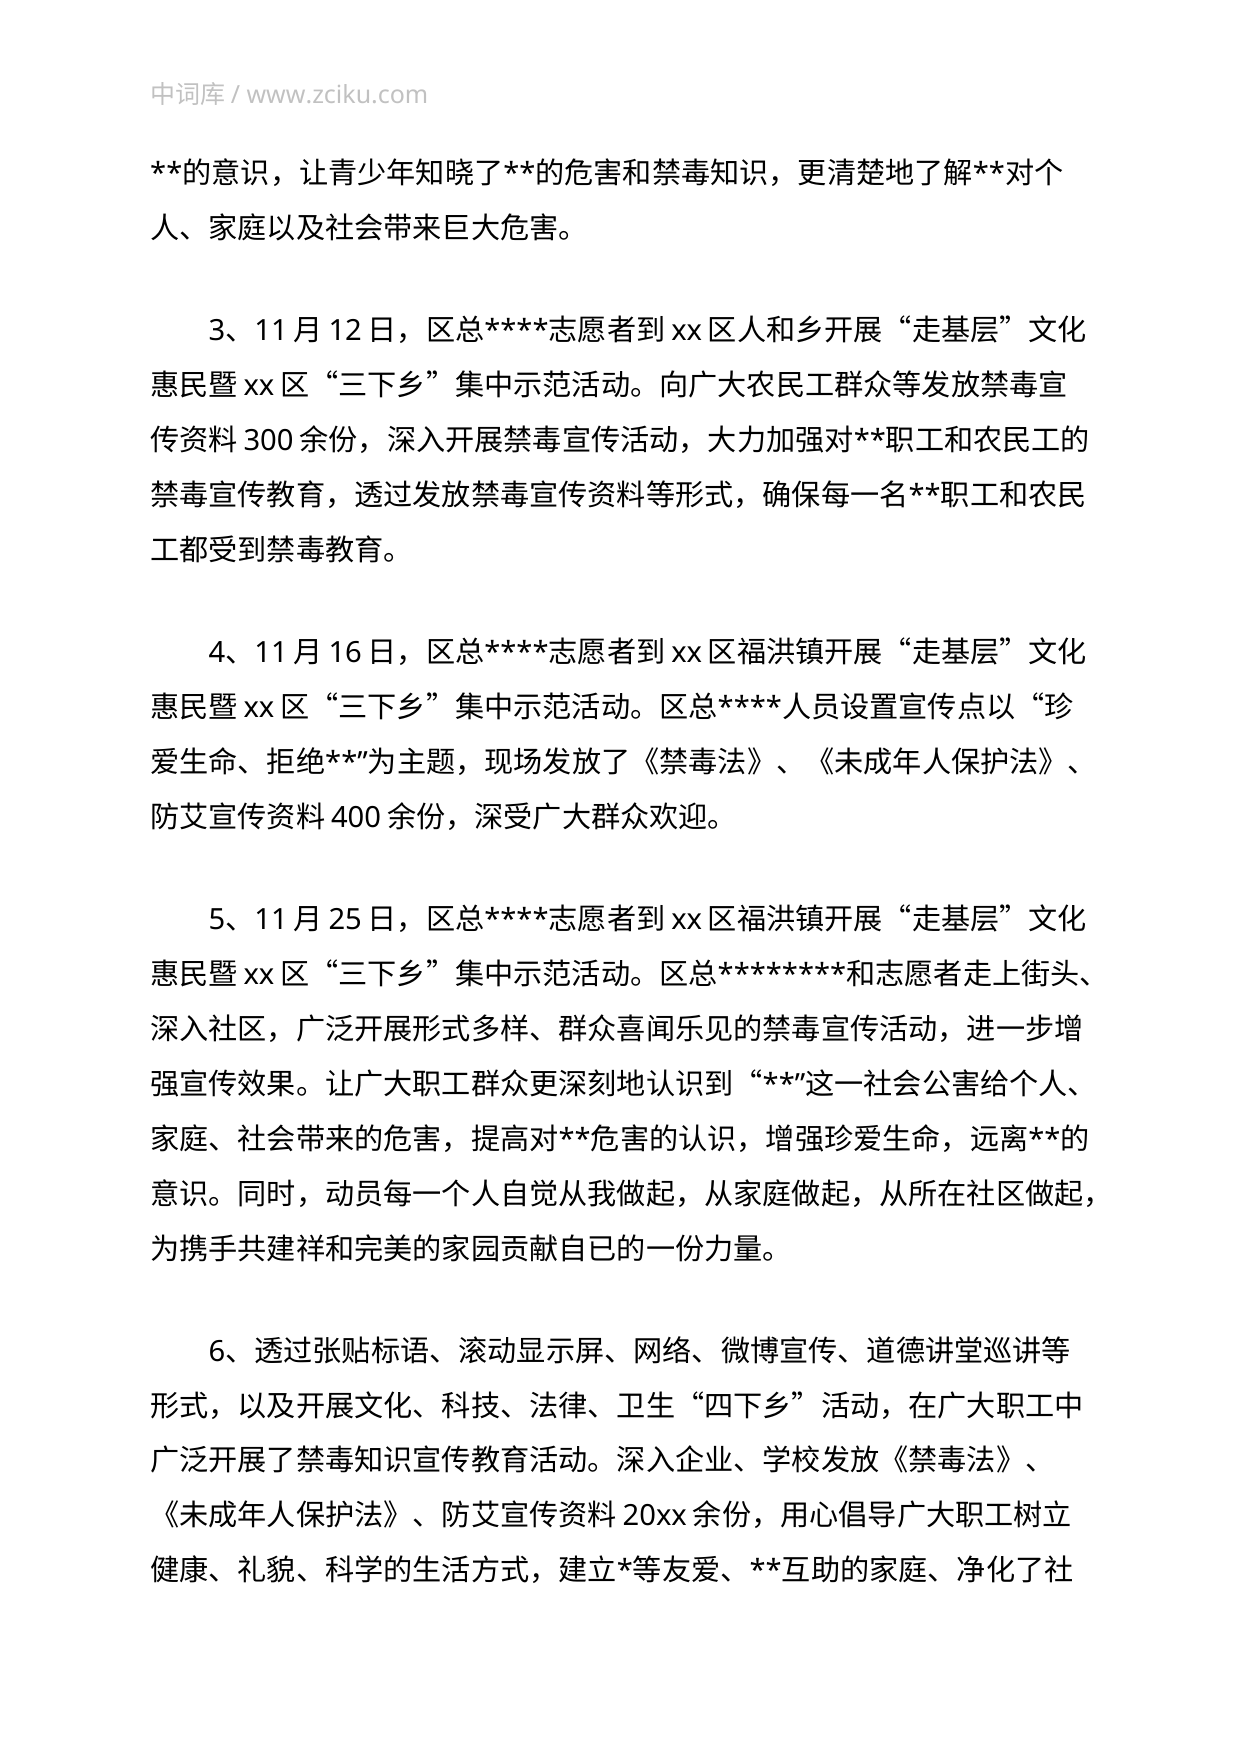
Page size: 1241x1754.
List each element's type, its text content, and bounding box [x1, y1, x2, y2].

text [150, 150, 1090, 247]
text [150, 1327, 1090, 1589]
text 4、11月16日，区总****志愿者到xx区福洪镇开展“走基层”文化惠民暨xx区“三下乡”集中示范活动。区总****人员设置宣传点以“珍爱生命、拒绝**”为主题，现场发放了《禁毒法》、《未成年人保护法》、防艾宣传资料400余份，深受广大群众欢迎。 [150, 628, 1090, 836]
text 5、11月25日，区总****志愿者到xx区福洪镇开展“走基层”文化惠民暨xx区“三下乡”集中示范活动。区总********和志愿者走上街头、深入社区，广泛开展形式多样、群众喜闻乐见的禁毒宣传活动，进一步增强宣传效果。让广大职工群众更深刻地认识到“**”这一社会公害给个人、家庭、社会带来的危害，提高对**危害的认识，增强珍爱生命，远离**的意识。同时，动员每一个人自觉从我做起，从家庭做起，从所在社区做起，为携手共建祥和完美的家园贡献自已的一份力量。 [150, 896, 1090, 1268]
text 3、11月12日，区总****志愿者到xx区人和乡开展“走基层”文化惠民暨xx区“三下乡”集中示范活动。向广大农民工群众等发放禁毒宣传资料300余份，深入开展禁毒宣传活动，大力加强对**职工和农民工的禁毒宣传教育，透过发放禁毒宣传资料等形式，确保每一名**职工和农民工都受到禁毒教育。 [150, 307, 1090, 569]
